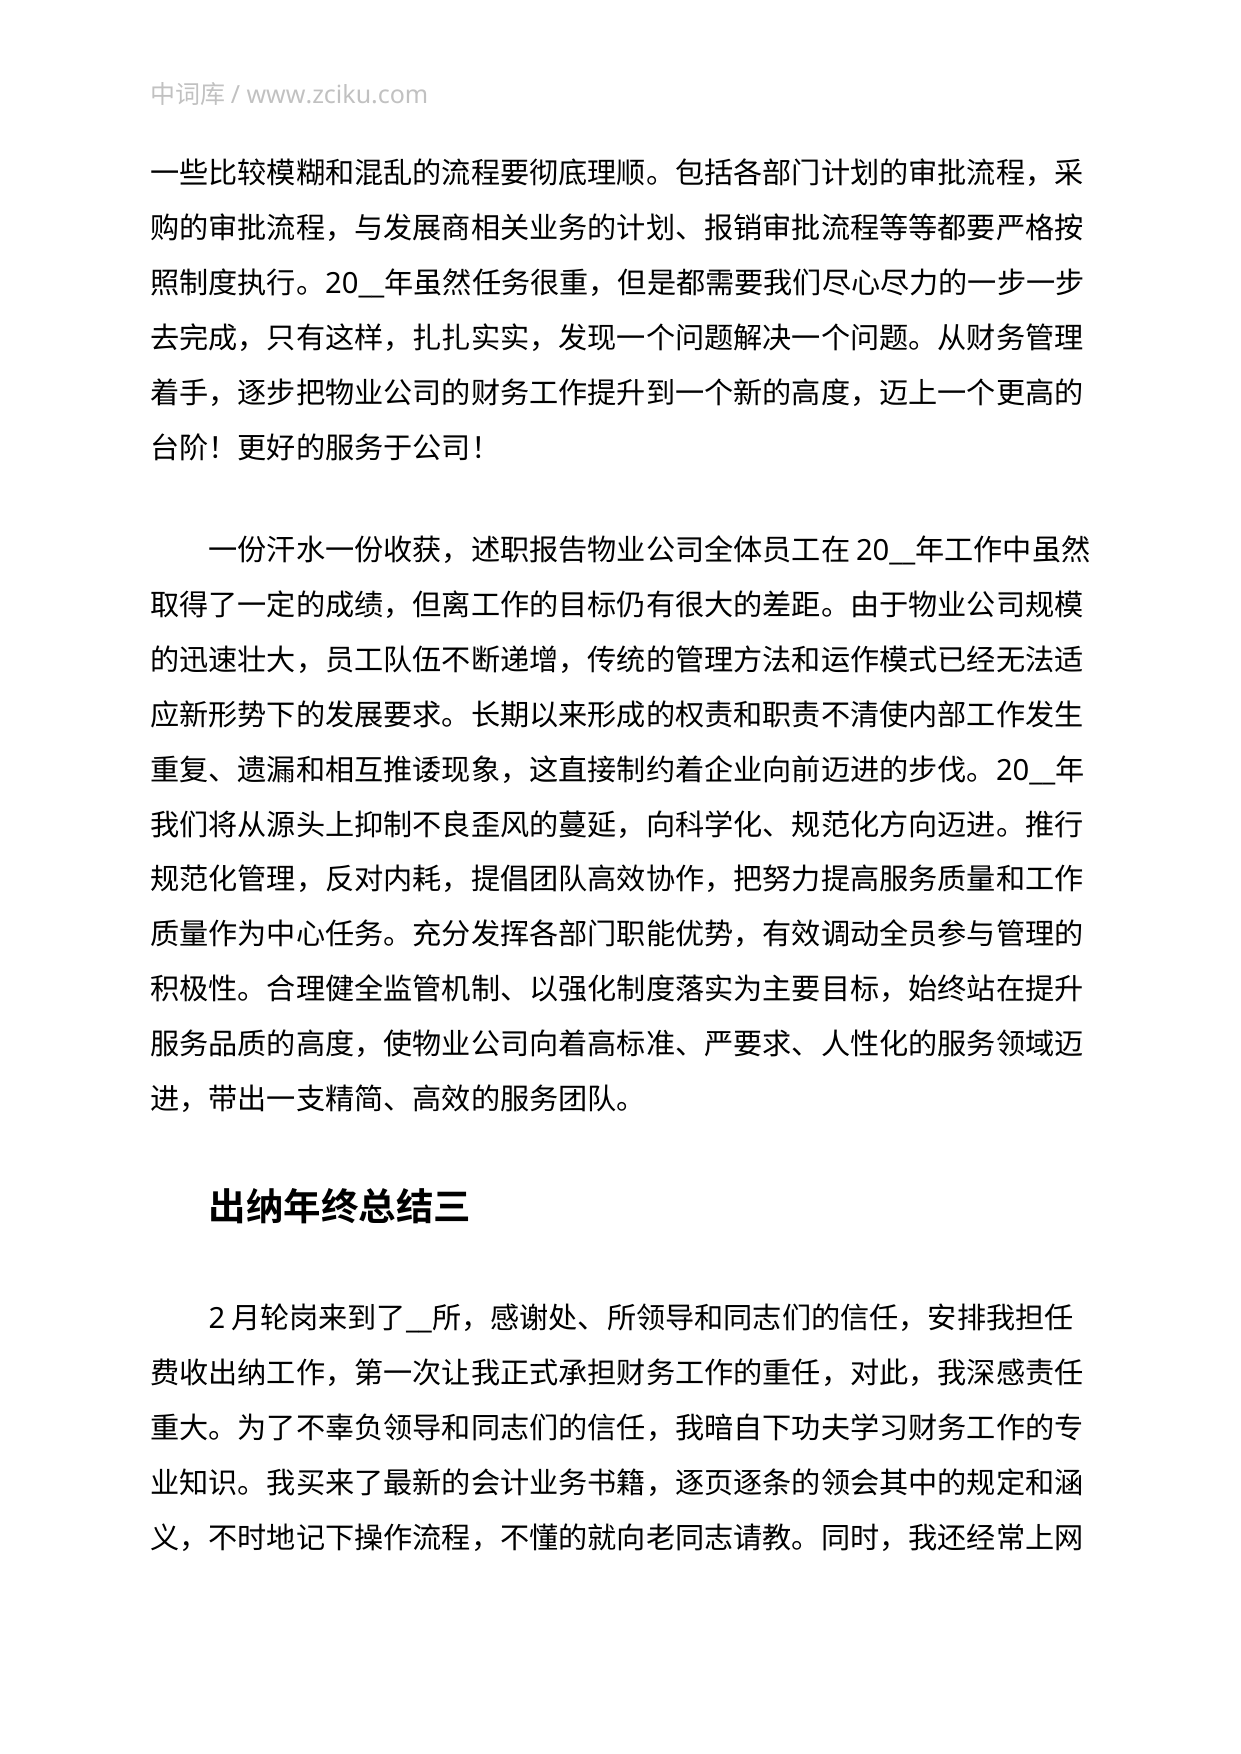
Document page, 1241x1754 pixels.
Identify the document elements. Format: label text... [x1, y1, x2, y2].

text 出纳年终总结三 [150, 1177, 1090, 1232]
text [150, 1295, 1090, 1557]
text 一份汗水一份收获，述职报告物业公司全体员工在20__年工作中虽然取得了一定的成绩，但离工作的目标仍有很大的差距。由于物业公司规模的迅速壮大，员工队伍不断递增，传统的管理方法和运作模式已经无法适应新形势下的发展要求。长期以来形成的权责和职责不清使内部工作发生重复、遗漏和相互推诿现象，这直接制约着企业向前迈进的步伐。20__年我们将从源头上抑制不良歪风的蔓延，向科学化、规范化方向迈进。推行规范化管理，反对内耗，提倡团队高效协作，把努力提高服务质量和工作质量作为中心任务。充分发挥各部门职能优势，有效调动全员参与管理的积极性。合理健全监管机制、以强化制度落实为主要目标，始终站在提升服务品质的高度，使物业公司向着高标准、严要求、人性化的服务领域迈进，带出一支精简、高效的服务团队。 [150, 526, 1090, 1118]
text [150, 150, 1090, 467]
